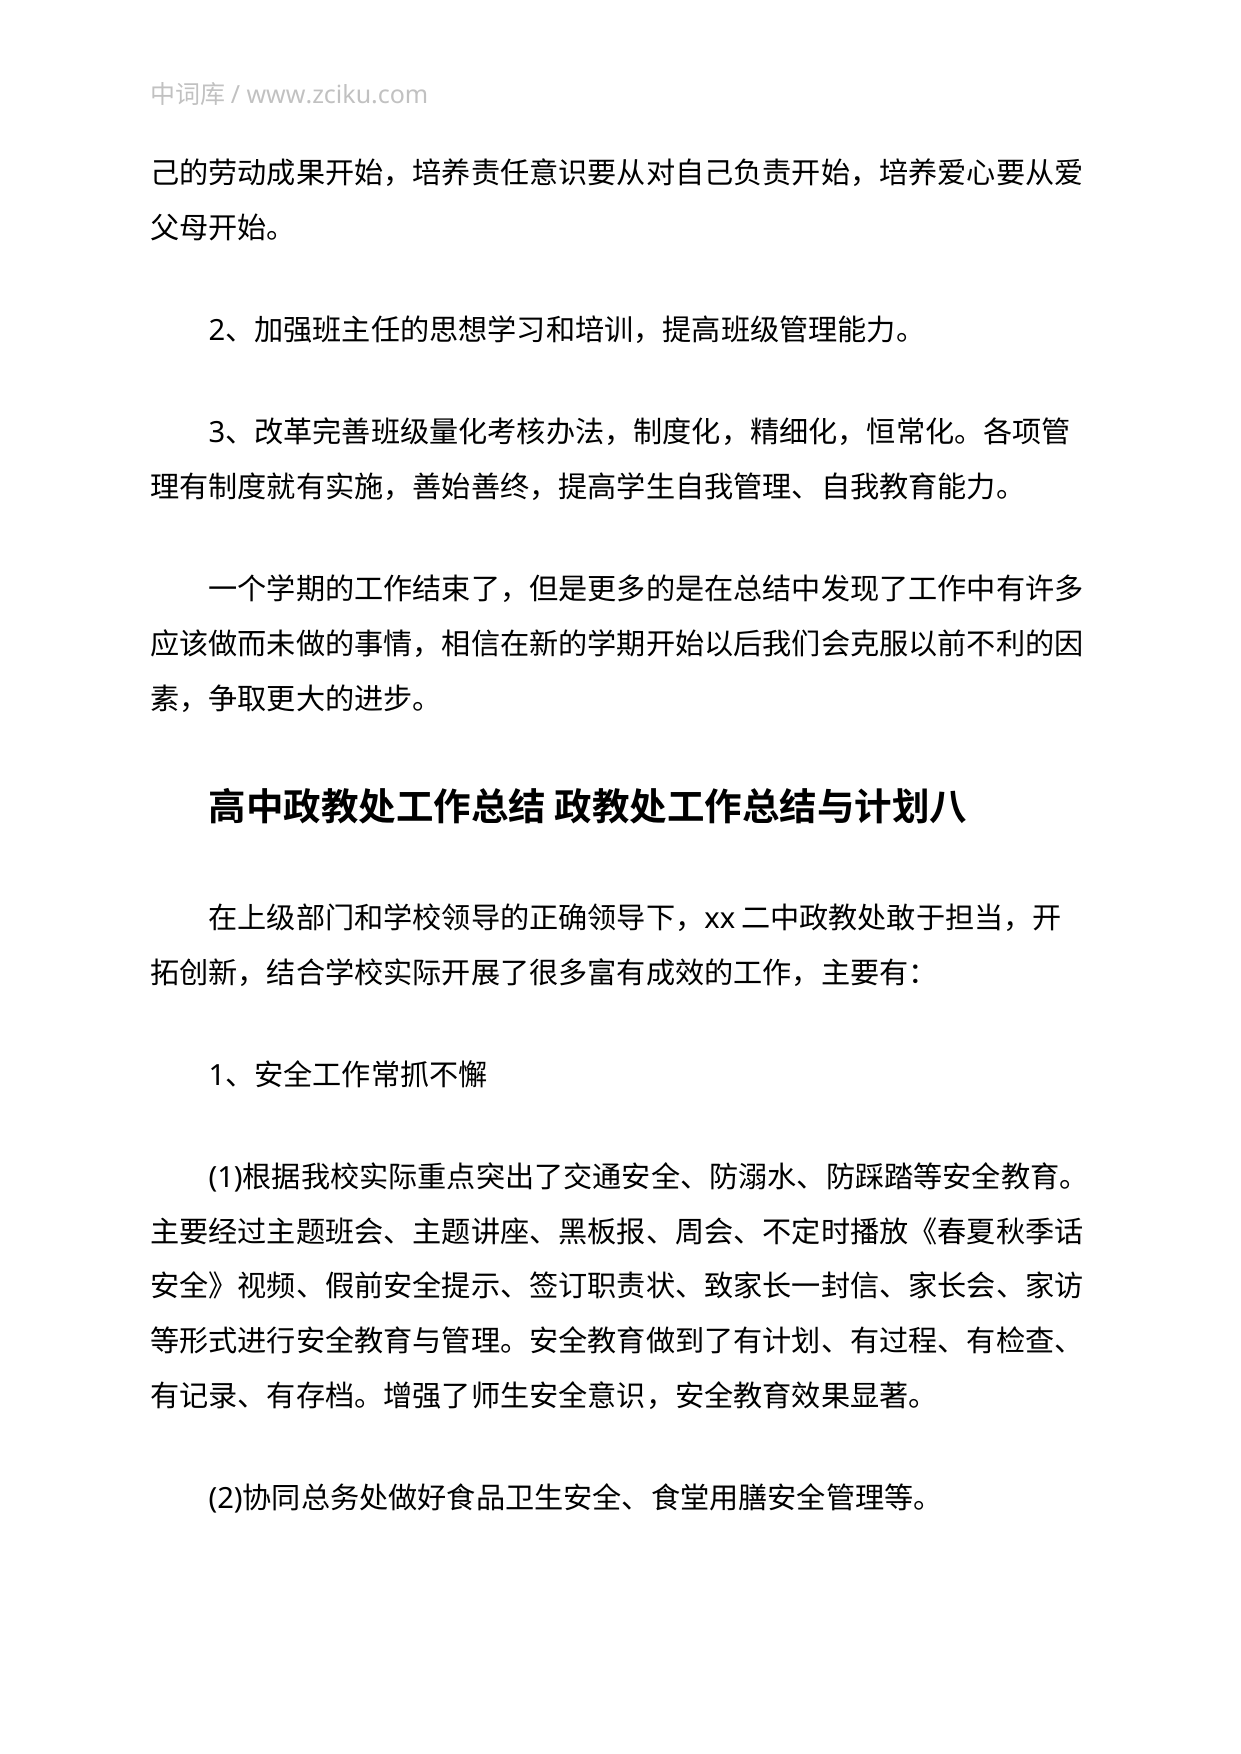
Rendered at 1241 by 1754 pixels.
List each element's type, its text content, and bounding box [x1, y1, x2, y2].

text (1)根据我校实际重点突出了交通安全、防溺水、防踩踏等安全教育。主要经过主题班会、主题讲座、黑板报、周会、不定时播放《春夏秋季话安全》视频、假前安全提示、签订职责状、致家长一封信、家长会、家访等形式进行安全教育与管理。安全教育做到了有计划、有过程、有检查、有记录、有存档。增强了师生安全意识，安全教育效果显著。 [150, 1153, 1090, 1415]
text (2)协同总务处做好食品卫生安全、食堂用膳安全管理等。 [150, 1474, 1090, 1517]
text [150, 150, 1090, 247]
text 在上级部门和学校领导的正确领导下，xx二中政教处敢于担当，开拓创新，结合学校实际开展了很多富有成效的工作，主要有： [150, 894, 1090, 992]
text 1、安全工作常抓不懈 [150, 1051, 1090, 1093]
text 高中政教处工作总结 政教处工作总结与计划八 [150, 777, 1090, 831]
text 一个学期的工作结束了，但是更多的是在总结中发现了工作中有许多应该做而未做的事情，相信在新的学期开始以后我们会克服以前不利的因素，争取更大的进步。 [150, 565, 1090, 717]
text 2、加强班主任的思想学习和培训，提高班级管理能力。 [150, 307, 1090, 349]
text 3、改革完善班级量化考核办法，制度化，精细化，恒常化。各项管理有制度就有实施，善始善终，提高学生自我管理、自我教育能力。 [150, 409, 1090, 506]
